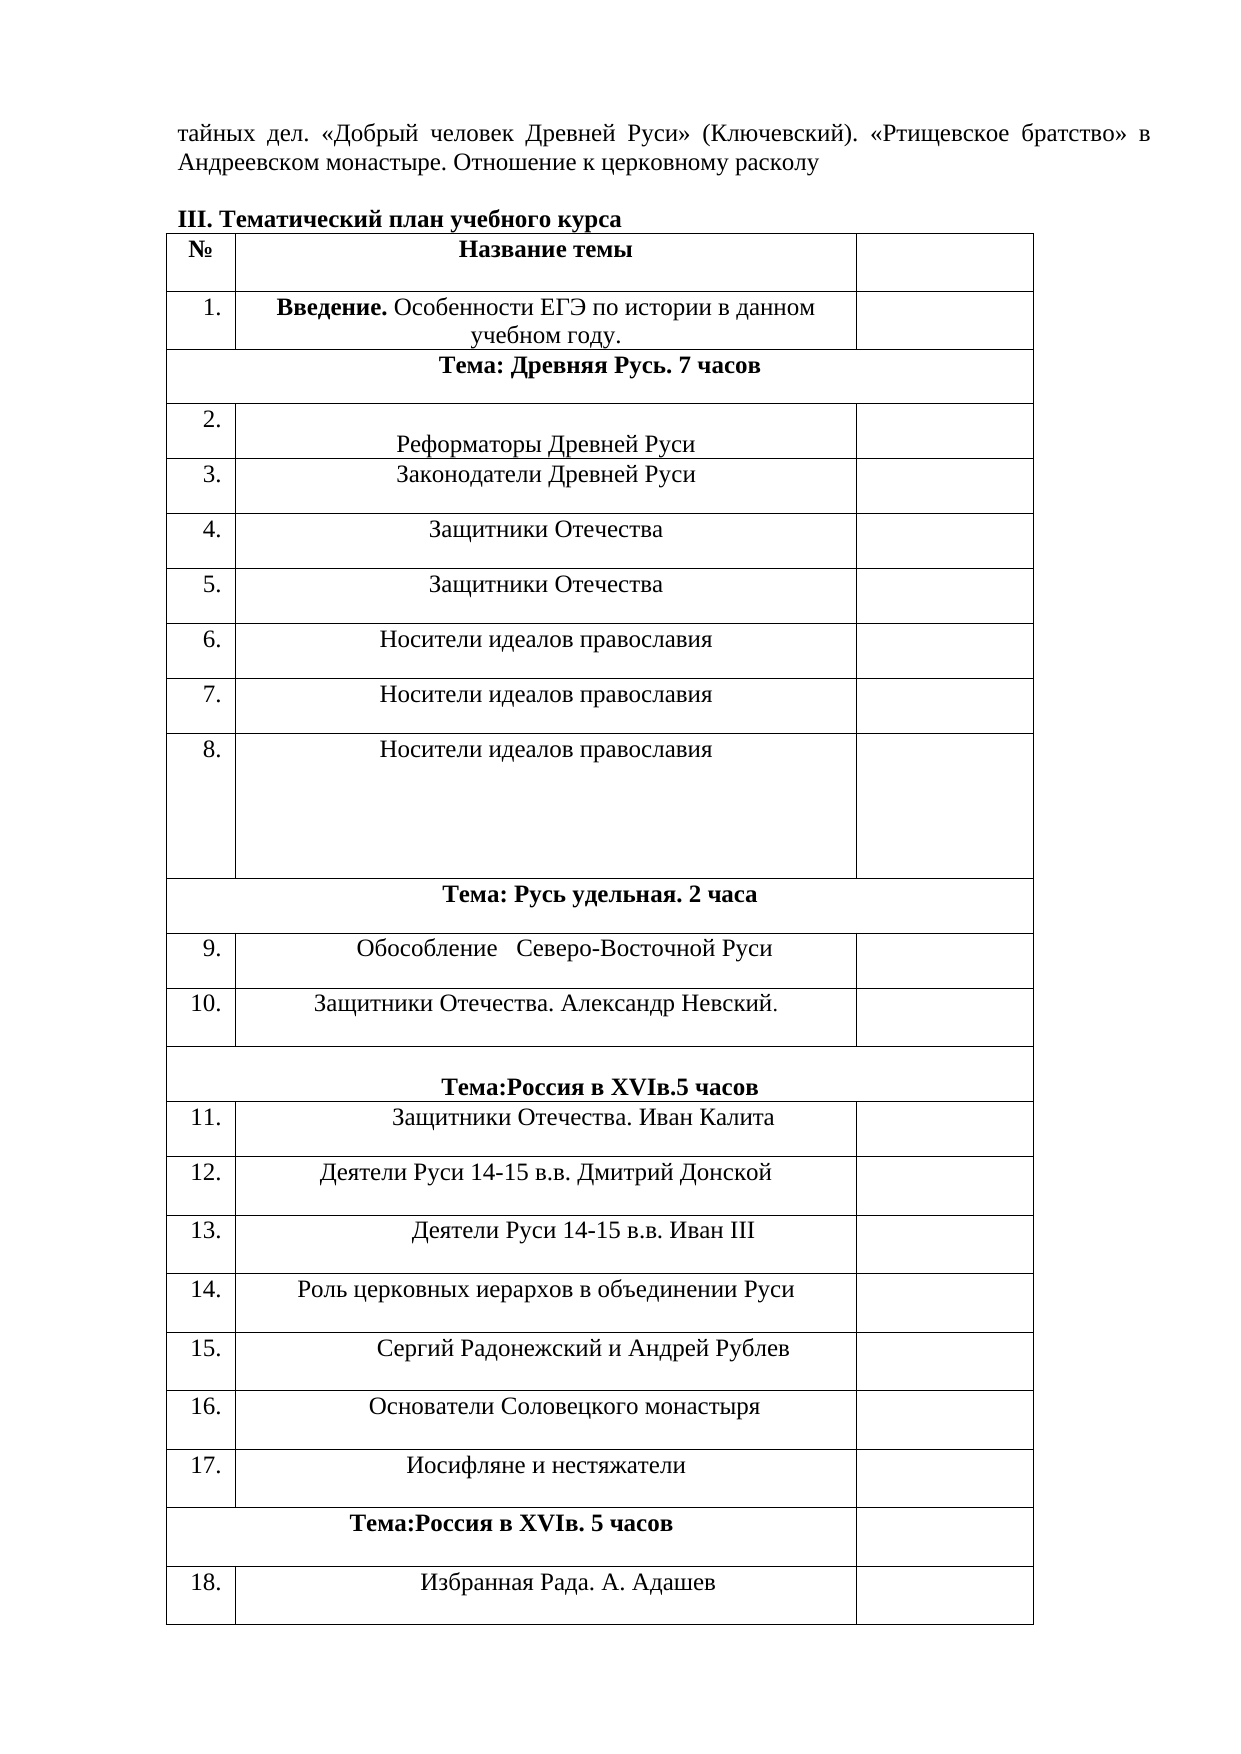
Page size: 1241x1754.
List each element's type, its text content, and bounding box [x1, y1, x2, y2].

table_cell [857, 624, 1033, 678]
table_cell [857, 1102, 1033, 1156]
table_cell [167, 514, 235, 568]
table_cell [857, 734, 1033, 878]
table_cell [857, 934, 1033, 987]
table_header № [167, 234, 235, 291]
table_cell [167, 734, 235, 878]
table_cell Защитники Отечества. Александр Невский. [236, 989, 856, 1046]
table_cell [167, 404, 235, 458]
table_cell Основатели Соловецкого монастыря [236, 1391, 856, 1449]
table_header Название темы [236, 234, 856, 291]
table_cell Законодатели Древней Руси [236, 459, 856, 513]
table_cell [167, 989, 235, 1046]
table_cell [857, 569, 1033, 623]
table_header [857, 234, 1033, 291]
table_cell [857, 679, 1033, 733]
table_cell [857, 1274, 1033, 1332]
table_cell [167, 1567, 235, 1624]
table_cell [857, 1216, 1033, 1273]
table_cell Защитники Отечества [236, 569, 856, 623]
table_cell Тема:Россия в XVIв. 5 часов [167, 1508, 856, 1566]
text III. Тематический план учебного курса [177, 204, 1152, 233]
table_cell Роль церковных иерархов в объединении Руси [236, 1274, 856, 1332]
table_cell Обособление Северо-Восточной Руси [236, 934, 856, 987]
table_cell [857, 404, 1033, 458]
table_cell Введение. Особенности ЕГЭ по истории в данном учебном году. [236, 292, 856, 349]
table_cell Носители идеалов православия [236, 679, 856, 733]
table_cell [857, 1333, 1033, 1390]
table_cell [857, 1508, 1033, 1566]
table_cell Носители идеалов православия [236, 734, 856, 878]
table_cell Иосифляне и нестяжатели [236, 1450, 856, 1507]
table_cell [167, 1102, 235, 1156]
table_cell Деятели Руси 14-15 в.в. Иван III [236, 1216, 856, 1273]
table_cell [857, 1567, 1033, 1624]
table_cell Носители идеалов православия [236, 624, 856, 678]
table_cell Деятели Руси 14-15 в.в. Дмитрий Донской [236, 1157, 856, 1214]
table_cell Тема:Россия в XVIв.5 часов [167, 1047, 1033, 1101]
table_cell [857, 292, 1033, 349]
table_cell [167, 624, 235, 678]
table_cell Сергий Радонежский и Андрей Рублев [236, 1333, 856, 1390]
table_cell Защитники Отечества [236, 514, 856, 568]
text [177, 118, 1152, 176]
table_cell [857, 1157, 1033, 1214]
table_cell [167, 1157, 235, 1214]
table_cell [167, 1333, 235, 1390]
table_cell [167, 292, 235, 349]
table_cell Реформаторы Древней Руси [236, 404, 856, 458]
table_cell [857, 459, 1033, 513]
table_cell [167, 1450, 235, 1507]
table_cell [167, 1274, 235, 1332]
table_cell [857, 514, 1033, 568]
table_cell Тема: Древняя Русь. 7 часов [167, 350, 1033, 403]
table_cell [857, 989, 1033, 1046]
table_cell [167, 569, 235, 623]
table_cell [167, 934, 235, 987]
table_cell [167, 1216, 235, 1273]
table_cell [167, 1391, 235, 1449]
table_cell [167, 679, 235, 733]
table_cell [857, 1450, 1033, 1507]
table_cell Тема: Русь удельная. 2 часа [167, 879, 1033, 932]
table_cell Избранная Рада. А. Адашев [236, 1567, 856, 1624]
table_cell [857, 1391, 1033, 1449]
table_cell [167, 459, 235, 513]
table_cell Защитники Отечества. Иван Калита [236, 1102, 856, 1156]
